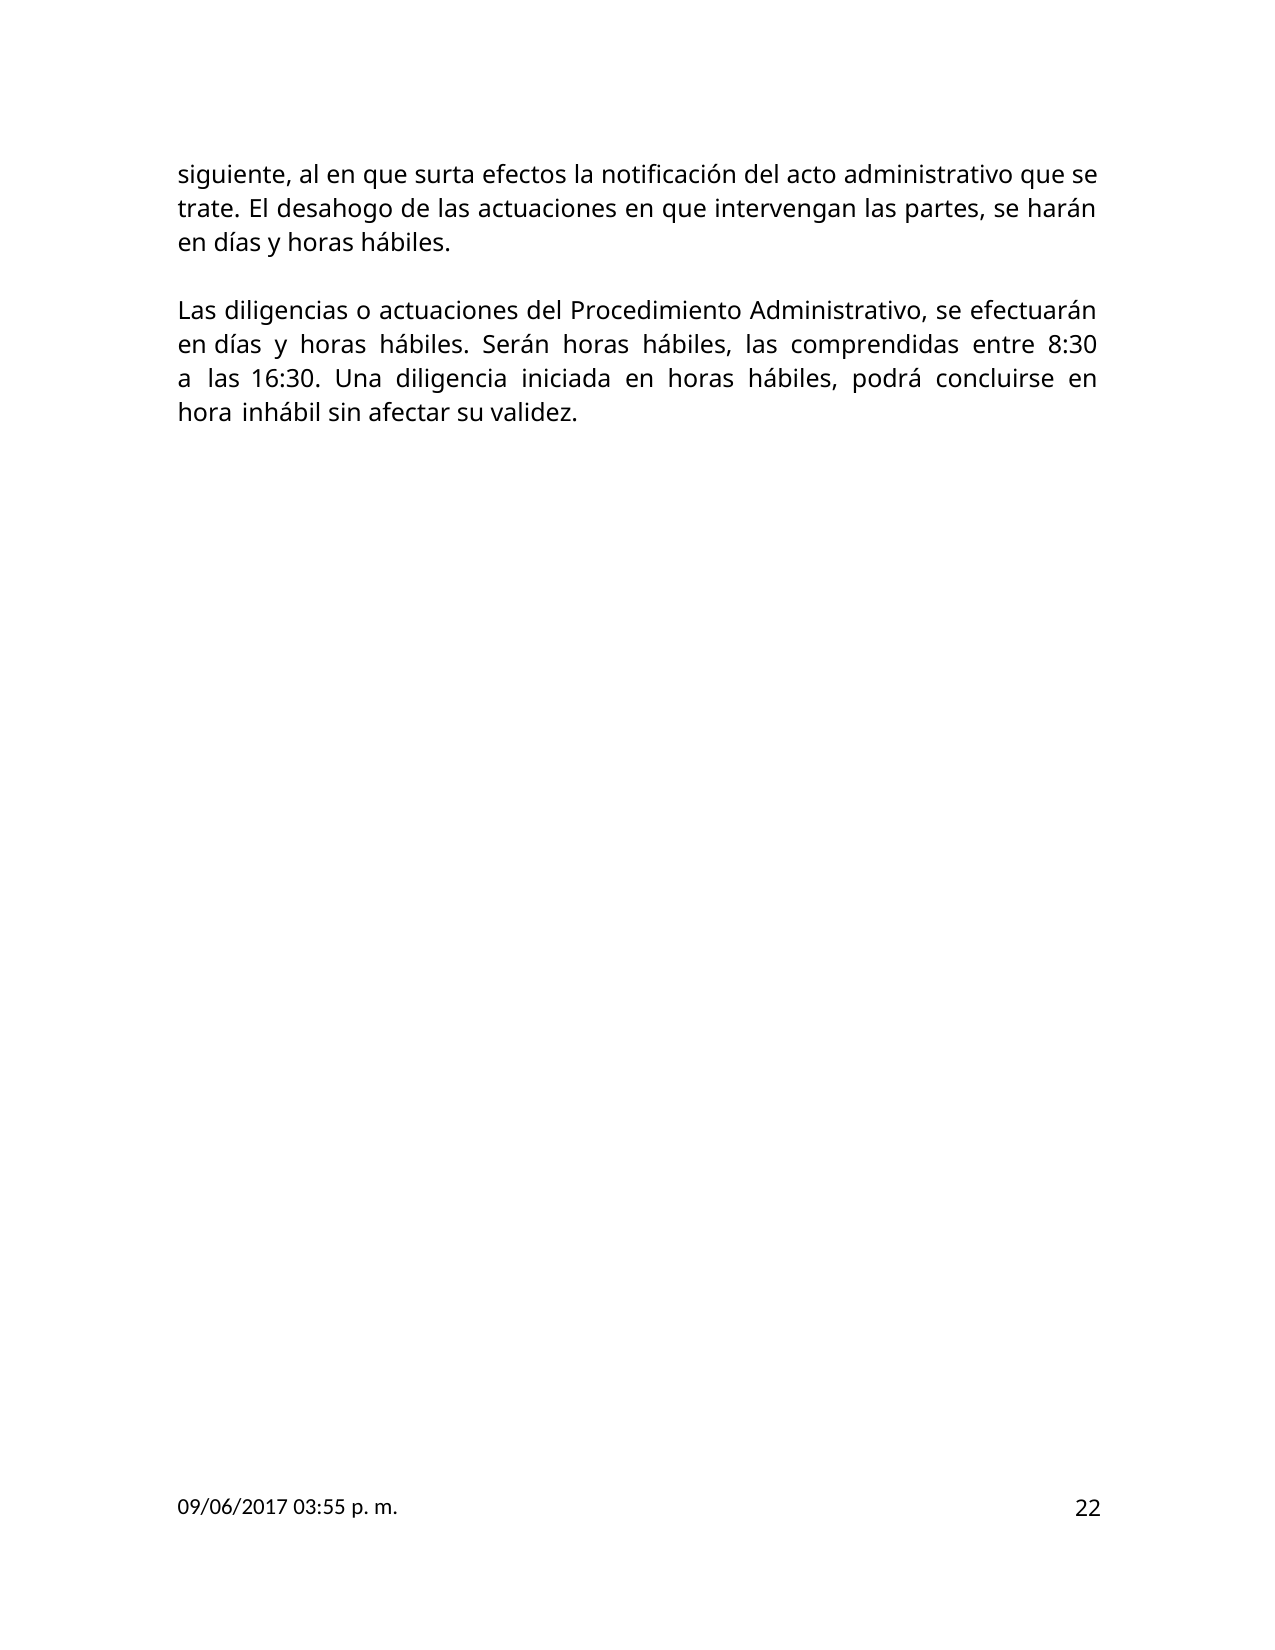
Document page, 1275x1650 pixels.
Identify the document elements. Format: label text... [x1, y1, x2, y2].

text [177, 156, 1098, 258]
text Las diligencias o actuaciones del Procedimiento Administrativo, se efectuarán en días y horas hábiles. Serán horas hábiles, las comprendidas entre 8:30 a las 16:30. Una diligencia iniciada en horas hábiles, podrá concluirse en hora inhábil sin afectar su validez. [177, 293, 1098, 429]
